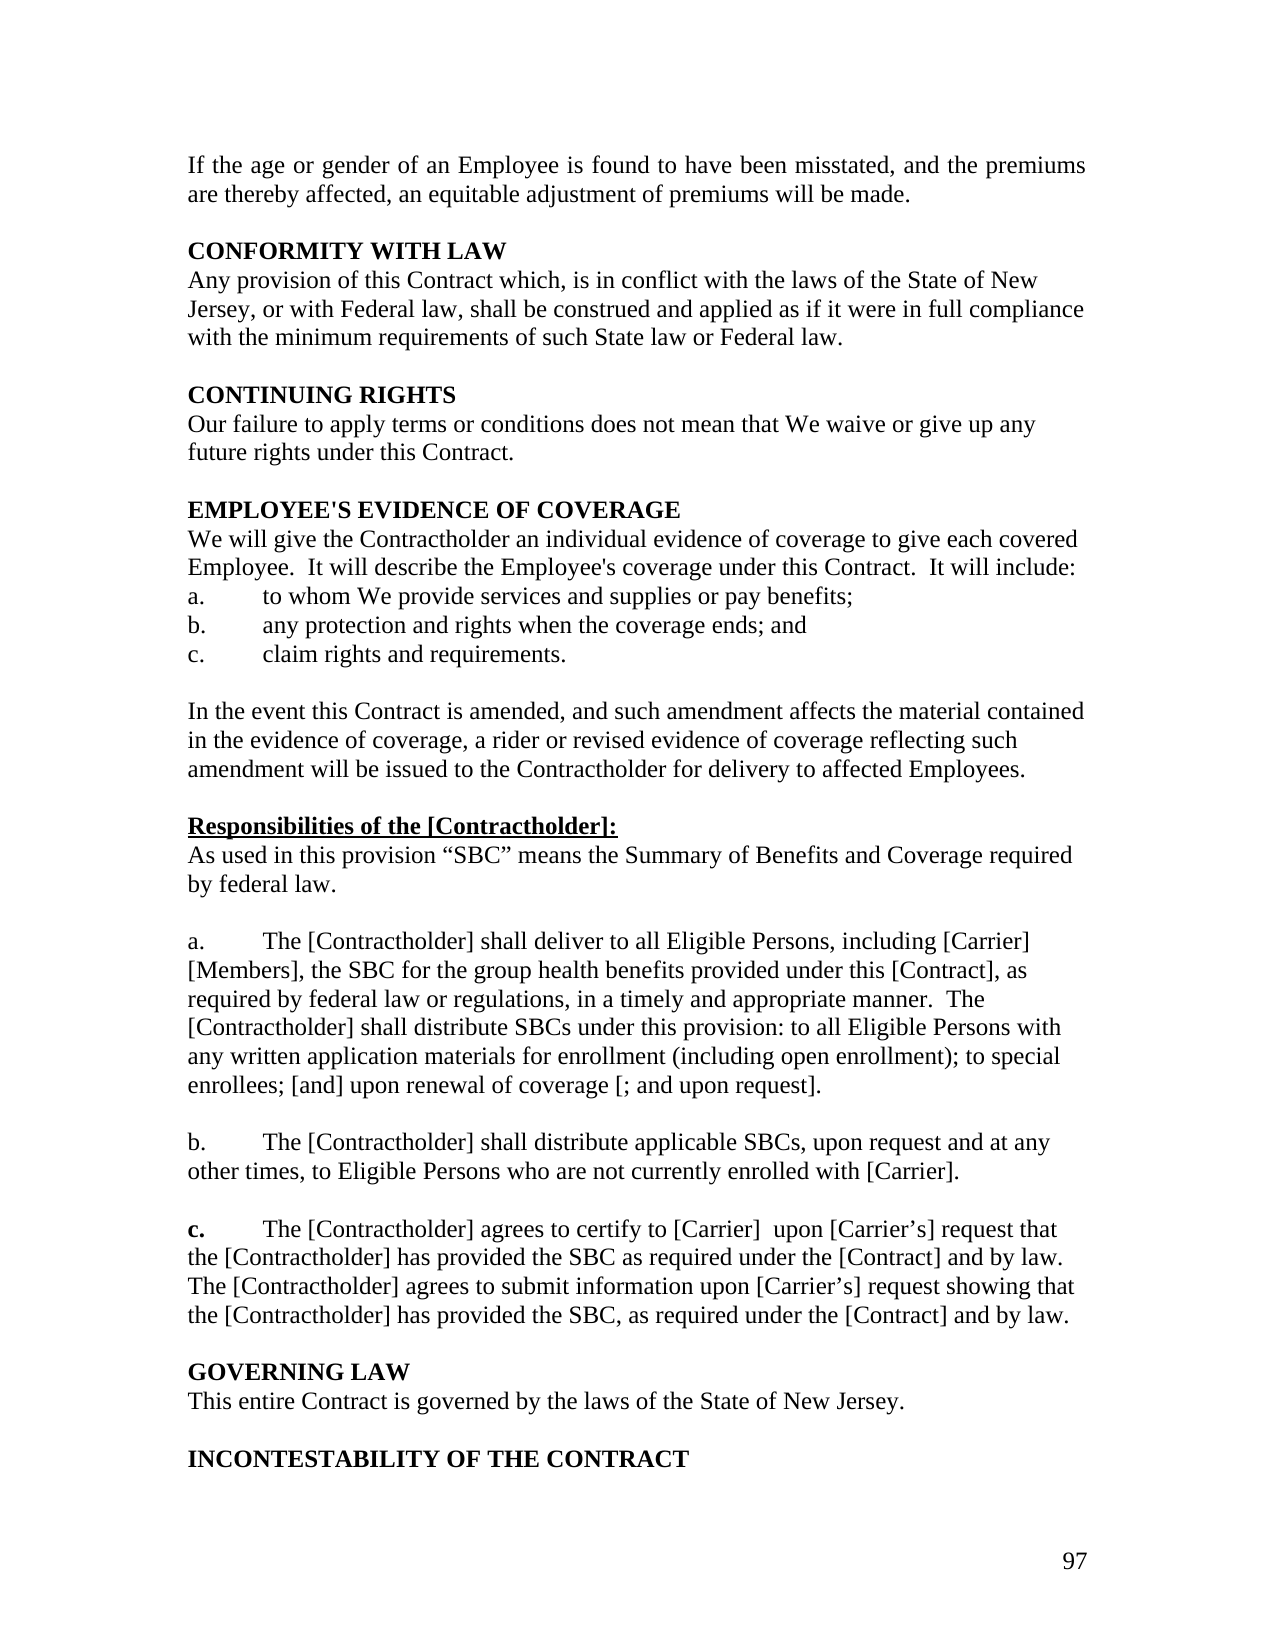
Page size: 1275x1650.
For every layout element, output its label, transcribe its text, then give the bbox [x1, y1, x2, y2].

text CONFORMITY WITH LAW [187, 236, 1087, 265]
text a. The [Contractholder] shall deliver to all Eligible Persons, including [Carrier] [Members], the SBC for the group health benefits provided under this [Contract], as required by federal law or regulations, in a timely and appropriate manner. The [Contractholder] shall distribute SBCs under this provision: to all Eligible Persons with any written application materials for enrollment (including open enrollment); to special enrollees; [and] upon renewal of coverage [; and upon request]. [187, 926, 1087, 1127]
list any protection and rights when the coverage ends; and [187, 610, 1087, 639]
text We will give the Contractholder an individual evidence of coverage to give each covered Employee. It will describe the Employee's coverage under this Contract. It will include: [187, 524, 1087, 581]
text c. The [Contractholder] agrees to certify to [Carrier] upon [Carrier’s] request that the [Contractholder] has provided the SBC as required under the [Contract] and by law. The [Contractholder] agrees to submit information upon [Carrier’s] request showing that the [Contractholder] has provided the SBC, as required under the [Contract] and by law. [187, 1214, 1087, 1329]
text Any provision of this Contract which, is in conflict with the laws of the State of , or with Federal law, shall be construed and applied as if it were in full compliance with the minimum requirements of such State law or Federal law. [187, 265, 1087, 351]
list claim rights and requirements. [187, 639, 1087, 667]
text INCONTESTABILITY OF THE CONTRACT [187, 1444, 1087, 1472]
text Responsibilities of the [Contractholder]: As used in this provision “SBC” means the Summary of Benefits and Coverage required by federal law. [187, 811, 1087, 897]
text In the event this Contract is amended, and such amendment affects the material contained in the evidence of coverage, a rider or revised evidence of coverage reflecting such amendment will be issued to the Contractholder for delivery to affected Employees. [187, 696, 1087, 782]
text If the age or gender of an Employee is found to have been misstated, and the premiums are thereby affected, an equitable adjustment of premiums will be made. [187, 150, 1087, 207]
text Our failure to apply terms or conditions does not mean that We waive or give up any future rights under this Contract. [187, 409, 1087, 466]
text GOVERNING LAW [187, 1357, 1087, 1386]
text CONTINUING RIGHTS [187, 380, 1087, 409]
text EMPLOYEE'S EVIDENCE OF COVERAGE [187, 495, 1087, 524]
text b. The [Contractholder] shall distribute applicable SBCs, upon request and at any other times, to Eligible Persons who are not currently enrolled with [Carrier]. [187, 1127, 1087, 1185]
text This entire Contract is governed by the laws of the State of . [187, 1386, 1087, 1415]
list to whom We provide services and supplies or pay benefits; [187, 581, 1087, 610]
